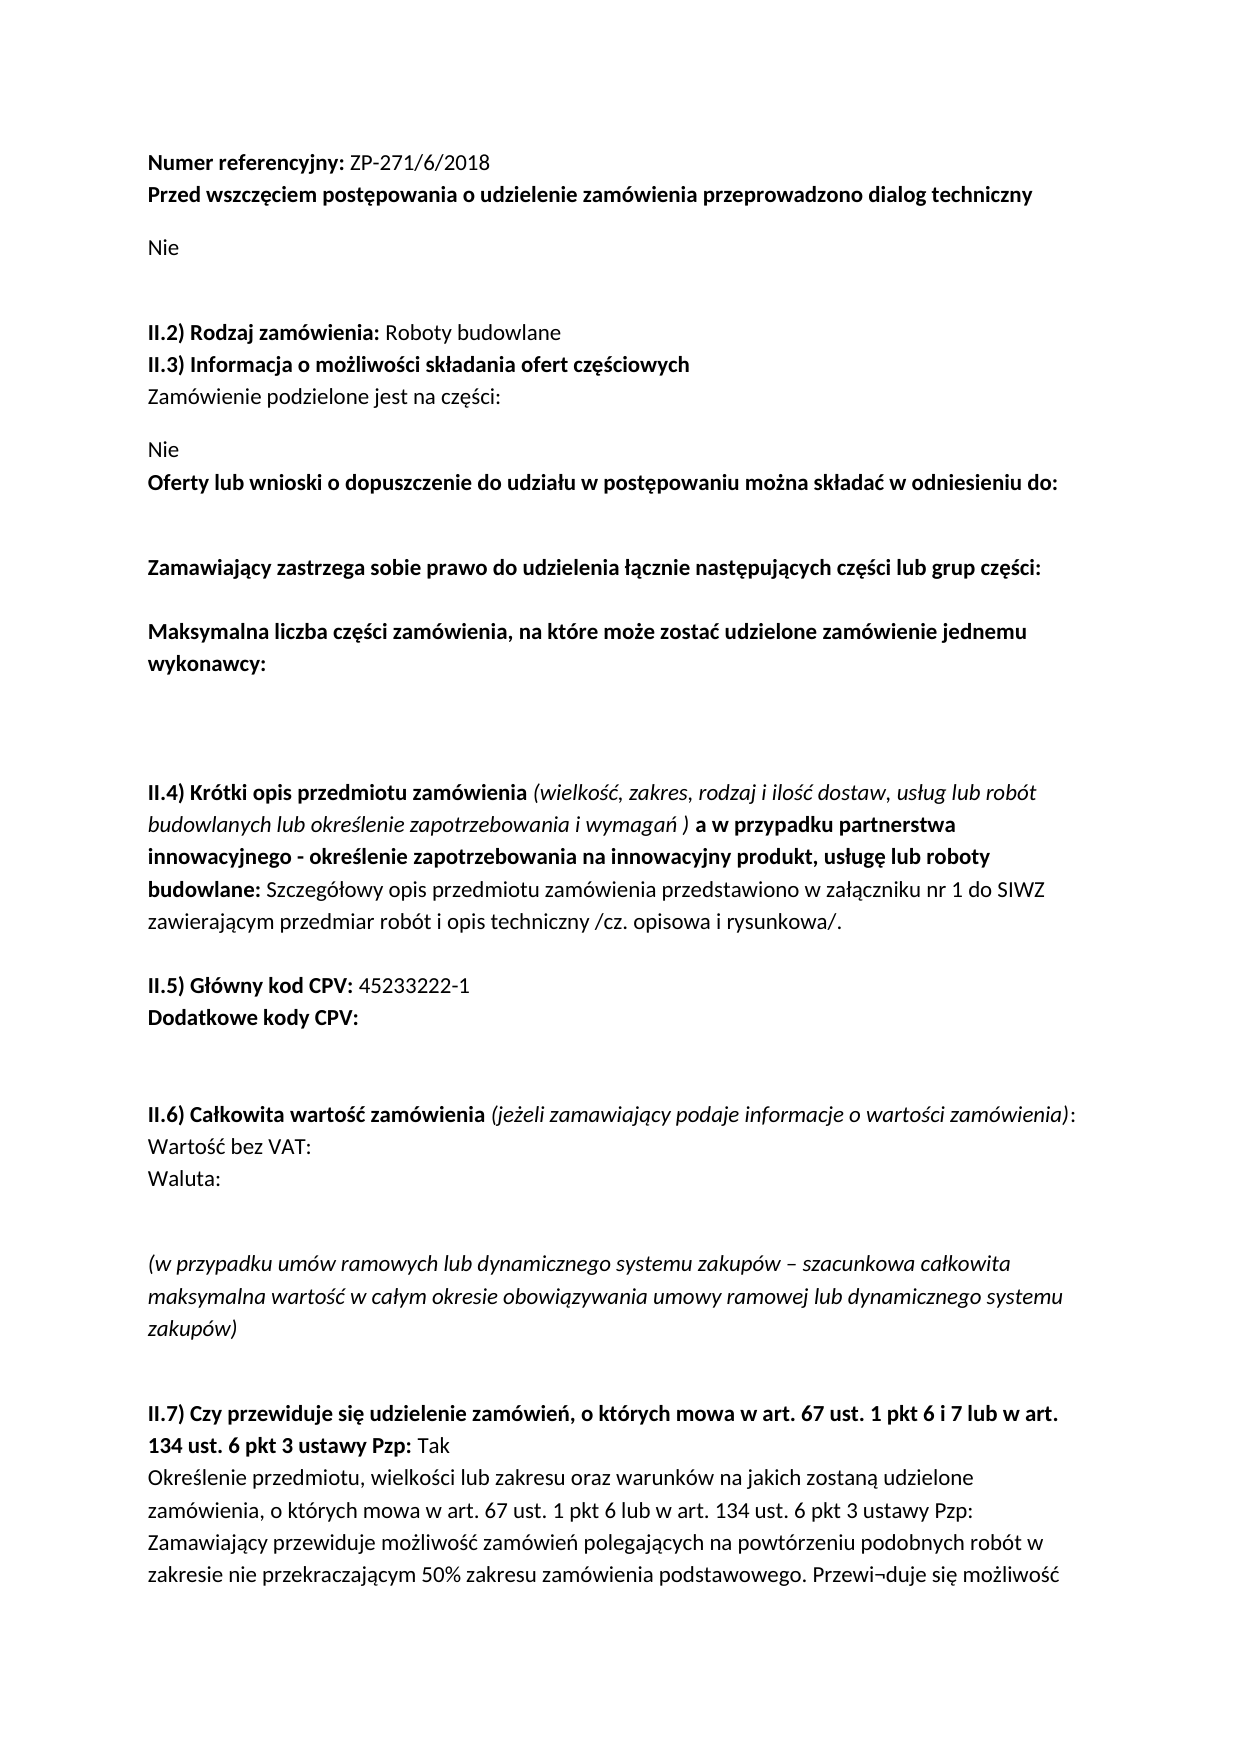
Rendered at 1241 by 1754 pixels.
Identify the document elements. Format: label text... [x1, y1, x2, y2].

text Nie Oferty lub wnioski o dopuszczenie do udziału w postępowaniu można składać w odniesieniu do: [148, 435, 1093, 528]
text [148, 1367, 1093, 1588]
text II.2) Rodzaj zamówienia: Roboty budowlane II.3) Informacja o możliwości składania ofert częściowych Zamówienie podzielone jest na części: [148, 286, 1093, 410]
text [148, 148, 1093, 208]
text (w przypadku umów ramowych lub dynamicznego systemu zakupów – szacunkowa całkowita maksymalna wartość w całym okresie obowiązywania umowy ramowej lub dynamicznego systemu zakupów) [148, 1217, 1093, 1342]
text Zamawiający zastrzega sobie prawo do udzielenia łącznie następujących części lub grup części: Maksymalna liczba części zamówienia, na które może zostać udzielone zamówienie jednemu wykonawcy: II.4) Krótki opis przedmiotu zamówienia (wielkość, zakres, rodzaj i ilość dostaw, usług lub robót budowlanych lub określenie zapotrzebowania i wymagań ) a w przypadku partnerstwa innowacyjnego - określenie zapotrzebowania na innowacyjny produkt, usługę lub roboty budowlane: Szczegółowy opis przedmiotu zamówienia przedstawiono w załączniku nr 1 do SIWZ zawierającym przedmiar robót i opis techniczny /cz. opisowa i rysunkowa/. II.5) Główny kod CPV: 45233222-1 Dodatkowe kody CPV: II.6) Całkowita wartość zamówienia (jeżeli zamawiający podaje informacje o wartości zamówienia): Wartość bez VAT: Waluta: [148, 553, 1093, 1192]
text Nie [148, 233, 1093, 261]
